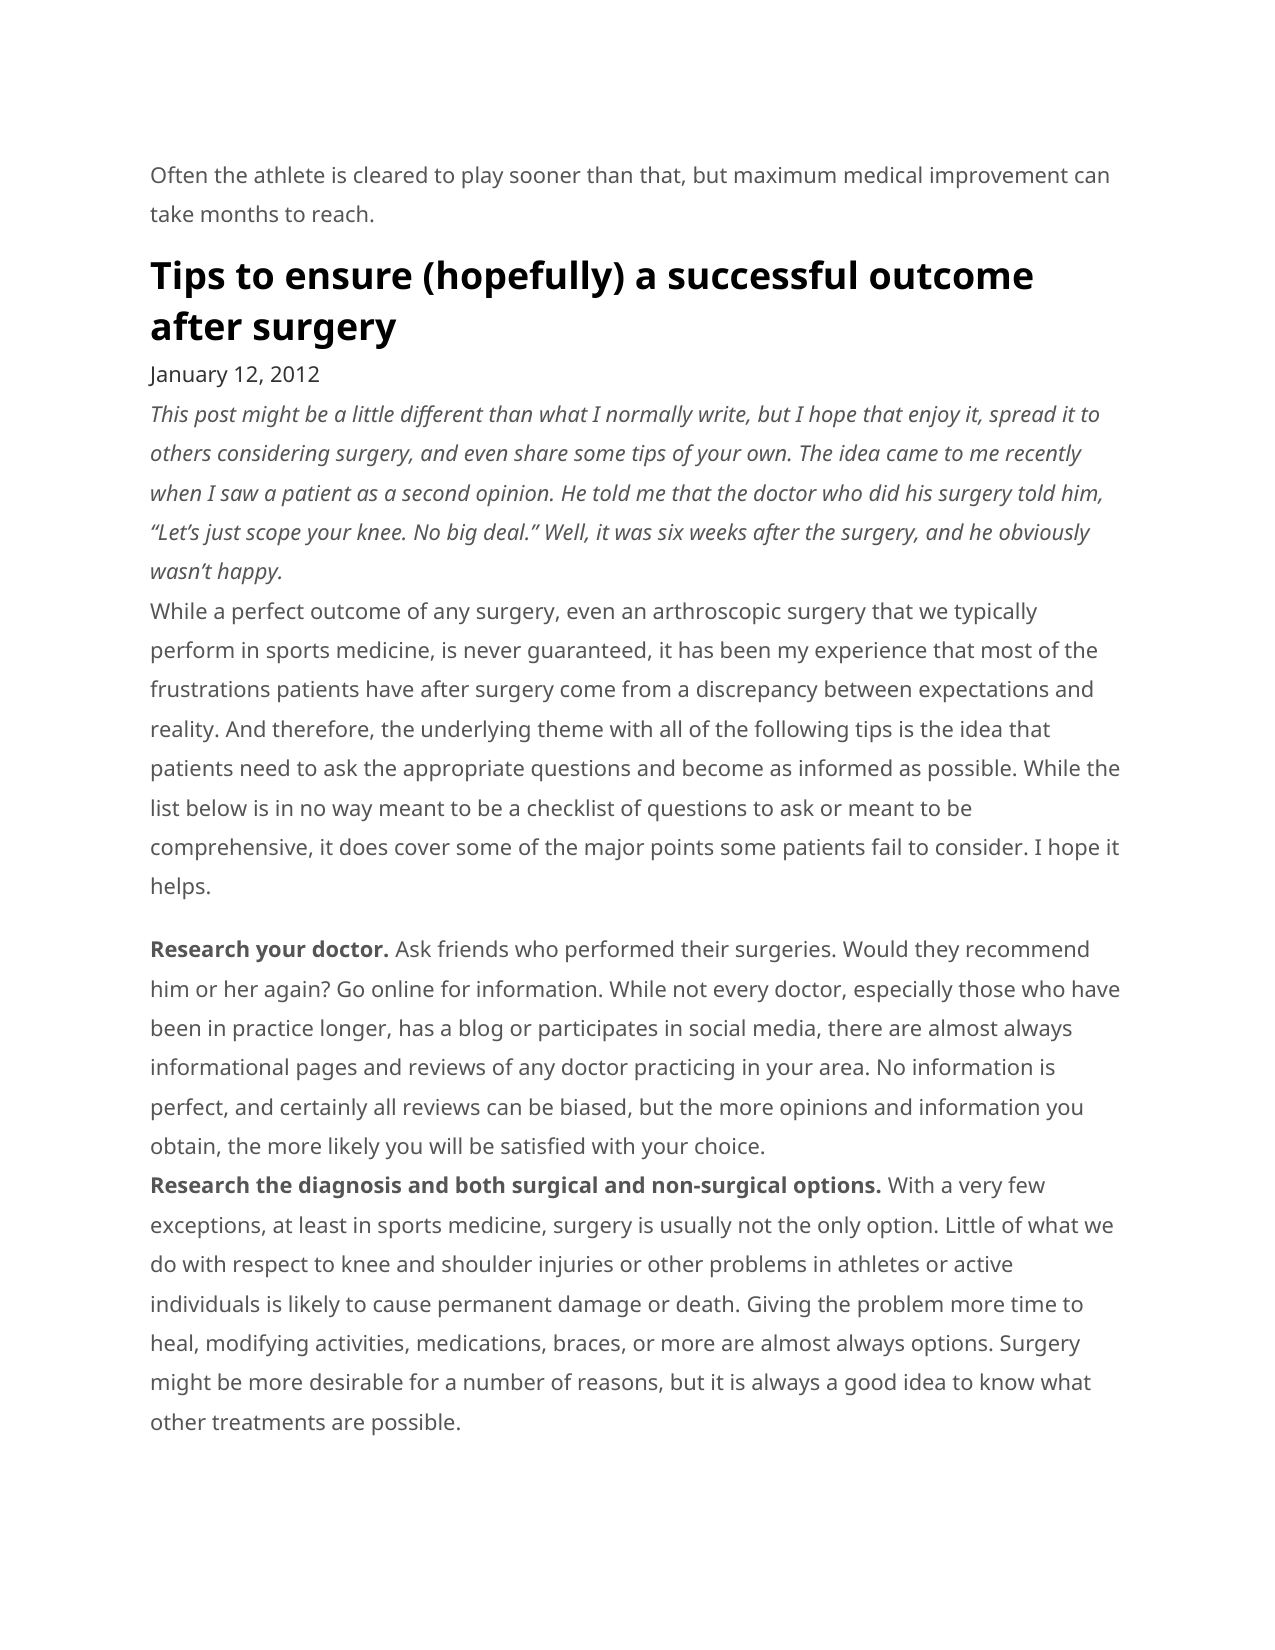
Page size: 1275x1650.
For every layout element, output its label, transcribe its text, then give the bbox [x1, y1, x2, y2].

text This post might be a little different than what I normally write, but I hope that enjoy it, spread it to others considering surgery, and even share some tips of your own. The idea came to me recently when I saw a patient as a second opinion. He told me that the doctor who did his surgery told him, “Let’s just scope your knee. No big deal.” Well, it was six weeks after the surgery, and he obviously wasn’t happy. [150, 389, 1125, 586]
text Research the diagnosis and both surgical and non-surgical options. With a very few exceptions, at least in sports medicine, surgery is usually not the only option. Little of what we do with respect to knee and shoulder injuries or other problems in athletes or active individuals is likely to cause permanent damage or death. Giving the problem more time to heal, modifying activities, medications, braces, or more are almost always options. Surgery might be more desirable for a number of reasons, but it is always a good idea to know what other treatments are possible. [150, 1161, 1125, 1436]
text January 12, 2012 [150, 359, 1125, 389]
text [150, 150, 1125, 229]
text While a perfect outcome of any surgery, even an arthroscopic surgery that we typically perform in sports medicine, is never guaranteed, it has been my experience that most of the frustrations patients have after surgery come from a discrepancy between expectations and reality. And therefore, the underlying theme with all of the following tips is the idea that patients need to ask the appropriate questions and become as informed as possible. While the list below is in no way meant to be a checklist of questions to ask or meant to be comprehensive, it does cover some of the major points some patients fail to consider. I hope it helps. [150, 586, 1125, 901]
text Research your doctor. Ask friends who performed their surgeries. Would they recommend him or her again? Go online for information. While not every doctor, especially those who have been in practice longer, has a blog or participates in social media, there are almost always informational pages and reviews of any doctor practicing in your area. No information is perfect, and certainly all reviews can be biased, but the more opinions and information you obtain, the more likely you will be satisfied with your choice. [150, 924, 1125, 1161]
text Tips to ensure (hopefully) a successful outcome after surgery [150, 249, 1125, 352]
